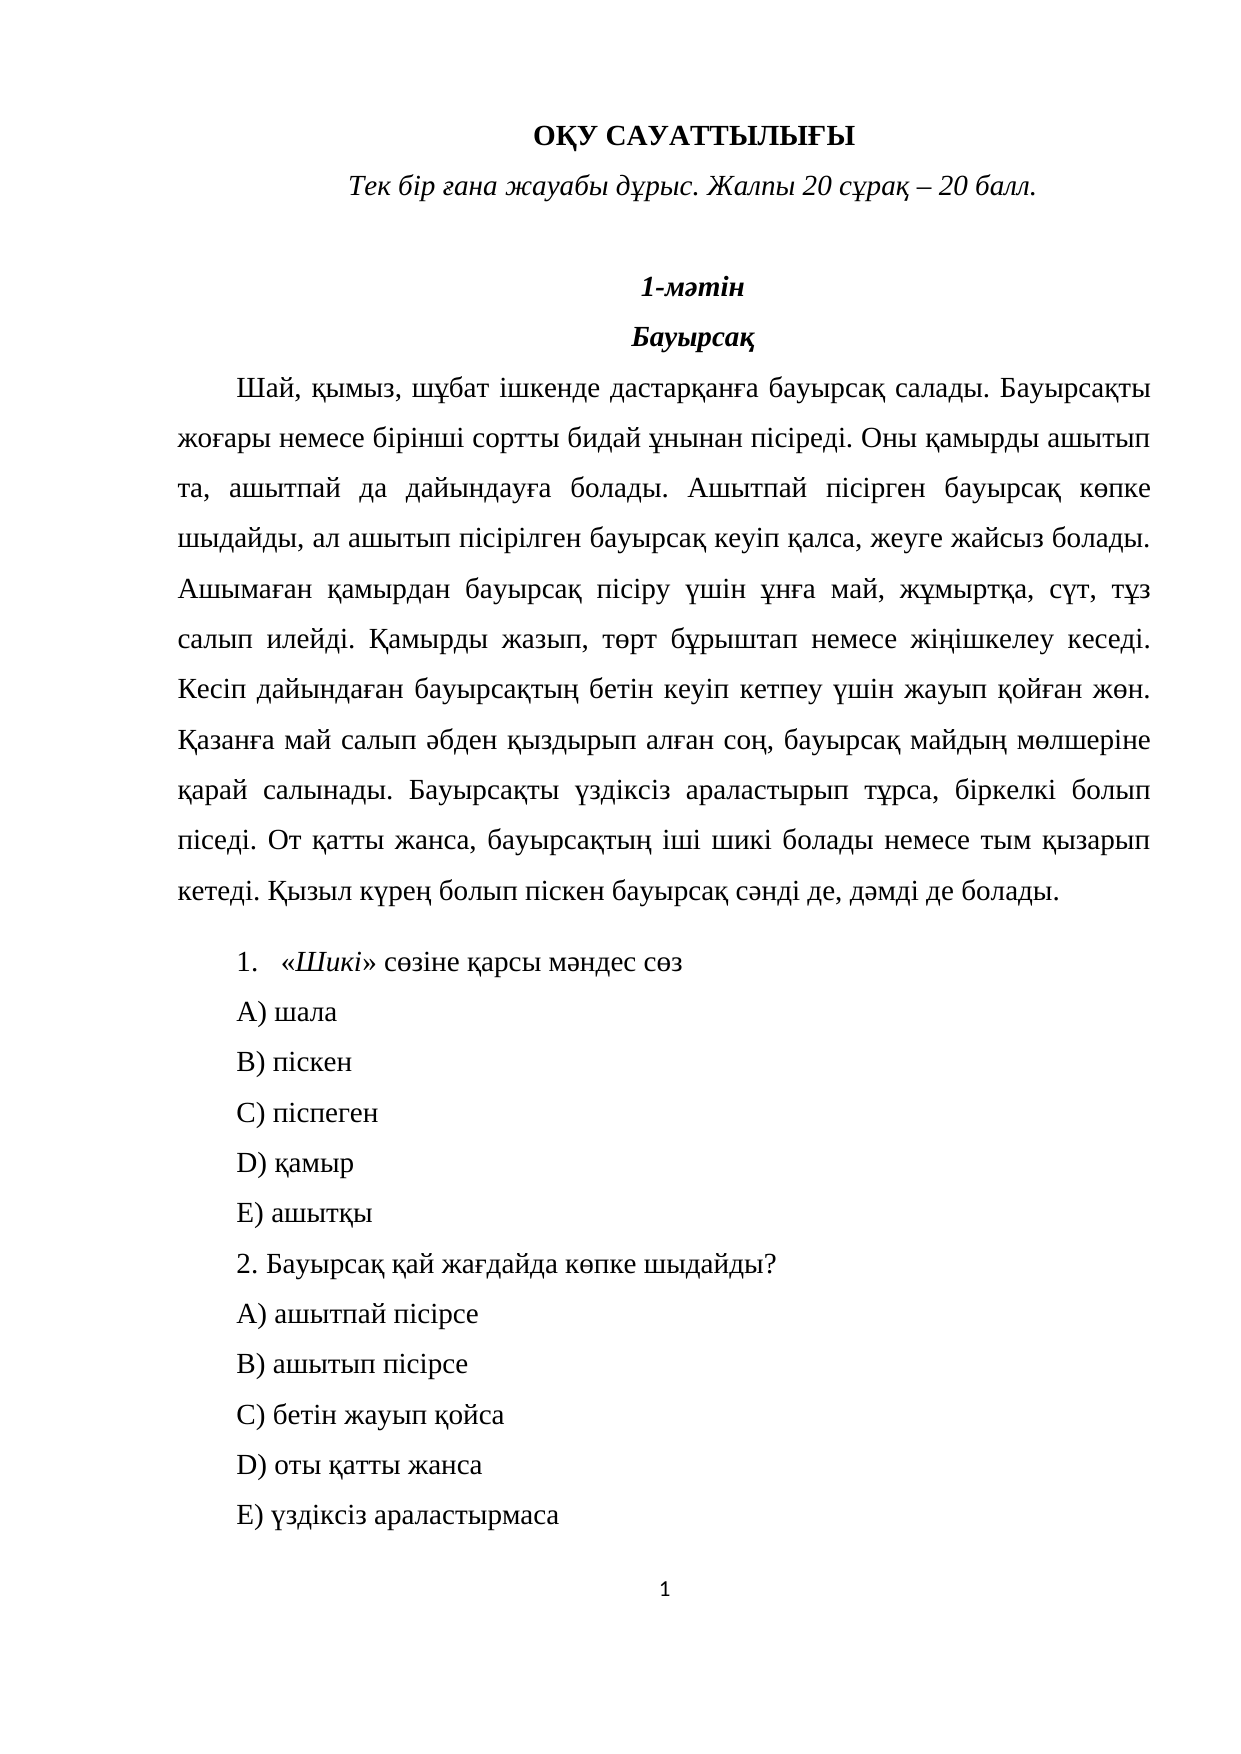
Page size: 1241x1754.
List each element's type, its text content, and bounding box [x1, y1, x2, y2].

text E) үздіксіз араластырмаса [177, 1497, 1152, 1531]
text E) ашытқы [177, 1196, 1152, 1229]
text D) қамыр [177, 1145, 1152, 1179]
text ОҚУ САУАТТЫЛЫҒЫ [177, 118, 1152, 152]
text C) бетін жауып қойса [177, 1397, 1152, 1430]
text D) оты қатты жанса [177, 1447, 1152, 1481]
text 1-мәтін [177, 269, 1152, 303]
text Бауырсақ [177, 319, 1152, 353]
text A) шала [177, 994, 1152, 1028]
text B) піскен [177, 1044, 1152, 1078]
text Шай, қымыз, шұбат ішкенде дастарқанға бауырсақ салады. Бауырсақты жоғары немесе бірінші сортты бидай ұнынан пісіреді. Оны қамырды ашытып та, ашытпай да дайындауға болады. Ашытпай пісірген бауырсақ көпке шыдайды, ал ашытып пісірілген бауырсақ кеуіп қалса, жеуге жайсыз болады. Ашымаған қамырдан бауырсақ пісіру үшін ұнға май, жұмыртқа, сүт, тұз салып илейді. Қамырды жазып, төрт бұрыштап немесе жіңішкелеу кеседі. Кесіп дайындаған бауырсақтың бетін кеуіп кетпеу үшін жауып қойған жөн. Қазанға май салып әбден қыздырып алған соң, бауырсақ майдың мөлшеріне қарай салынады. Бауырсақты үздіксіз араластырып тұрса, біркелкі болып піседі. От қатты жанса, бауырсақтың іші шикі болады немесе тым қызарып кетеді. Қызыл күрең болып піскен бауырсақ сәнді де, дәмді де болады. [177, 370, 1152, 906]
text Тек бір ғана жауабы дұрыс. Жалпы 20 сұрақ – 20 балл. [177, 168, 1152, 202]
list «Шикі» сөзіне қарсы мәндес сөз [177, 944, 1152, 977]
text B) ашытып пісірсе [177, 1346, 1152, 1380]
text A) ашытпай пісірсе [177, 1296, 1152, 1330]
text C) піспеген [177, 1095, 1152, 1128]
list Бауырсақ қай жағдайда көпке шыдайды? [177, 1246, 1152, 1279]
